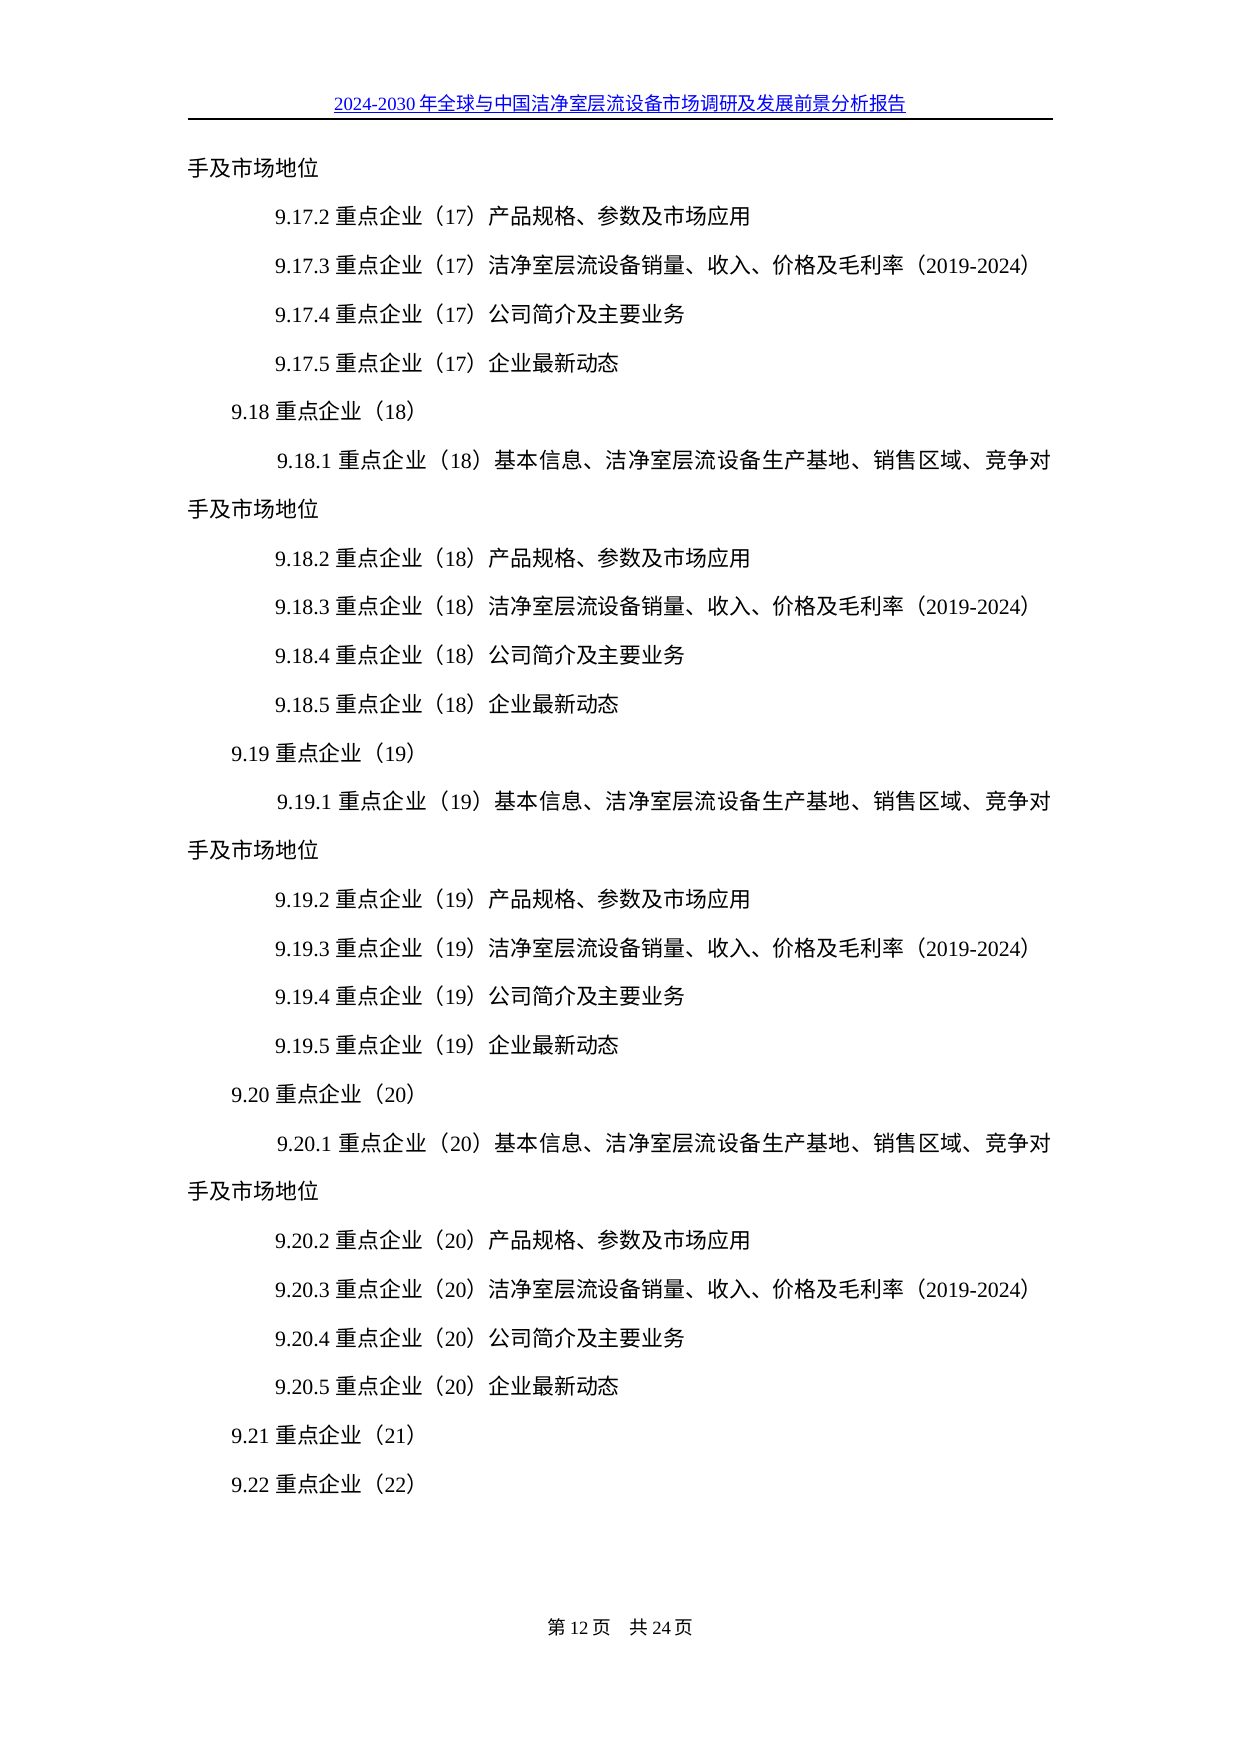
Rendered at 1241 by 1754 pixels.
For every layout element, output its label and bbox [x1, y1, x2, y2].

text [187, 150, 1053, 1499]
